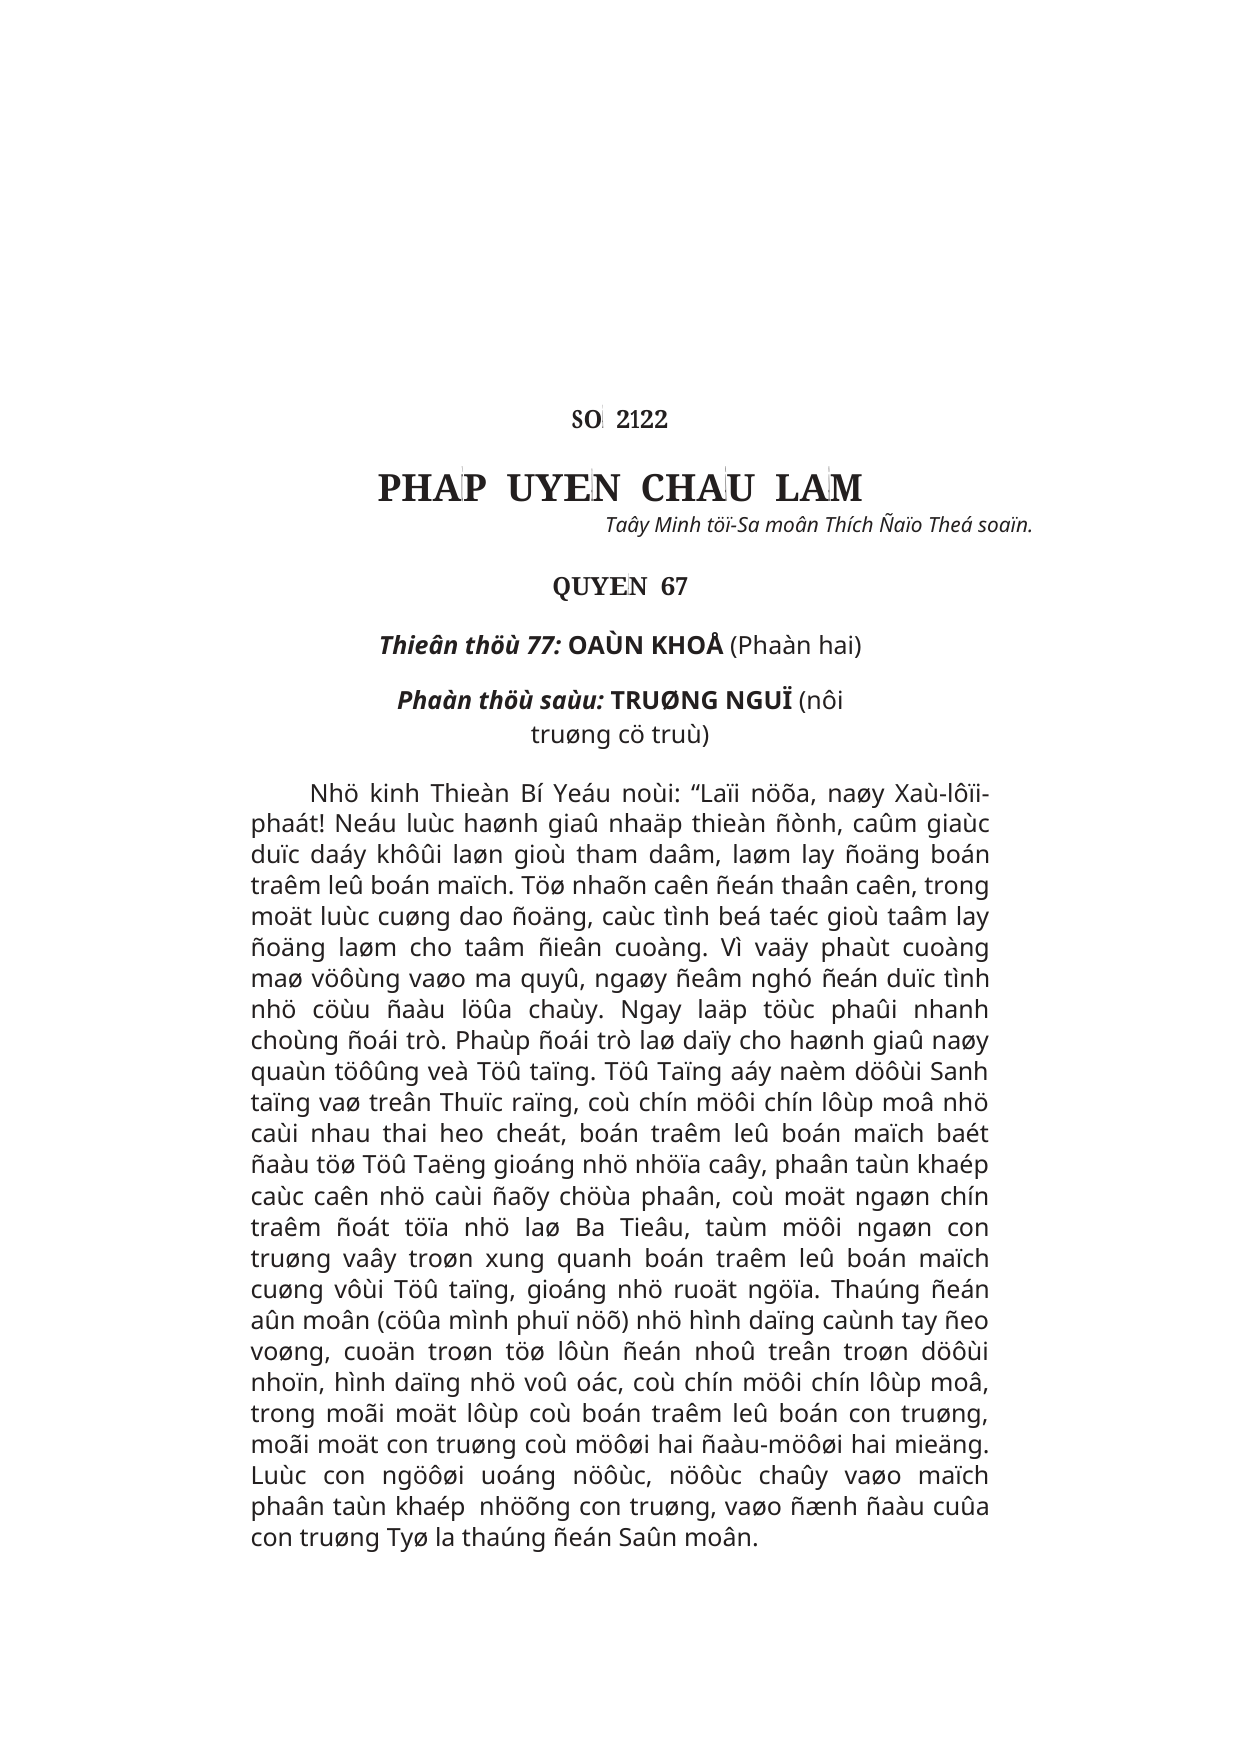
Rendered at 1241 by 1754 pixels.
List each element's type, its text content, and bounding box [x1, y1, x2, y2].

text Taây Minh töï-Sa moân Thích Ñaïo Theá soaïn. [605, 512, 1092, 537]
text QUYEÅN 67 [371, 569, 869, 603]
text SOÁ 2122 [371, 401, 869, 436]
text Nhö kinh Thieàn Bí Yeáu noùi: “Laïi nöõa, naøy Xaù-lôïi-phaát! Neáu luùc haønh giaû nhaäp thieàn ñònh, caûm giaùc duïc daáy khôûi laøn gioù tham daâm, laøm lay ñoäng boán traêm leû boán maïch. Töø nhaõn caên ñeán thaân caên, trong moät luùc cuøng dao ñoäng, caùc tình beá taéc gioù taâm lay ñoäng laøm cho taâm ñieân cuoàng. Vì vaäy phaùt cuoàng maø vöôùng vaøo ma quyû, ngaøy ñeâm nghó ñeán duïc tình nhö cöùu ñaàu löûa chaùy. Ngay laäp töùc phaûi nhanh choùng ñoái trò. Phaùp ñoái trò laø daïy cho haønh giaû naøy quaùn töôûng veà Töû taïng. Töû Taïng aáy naèm döôùi Sanh taïng vaø treân Thuïc raïng, coù chín möôi chín lôùp moâ nhö caùi nhau thai heo cheát, boán traêm leû boán maïch baét ñaàu töø Töû Taëng gioáng nhö nhöïa caây, phaân taùn khaép caùc caên nhö caùi ñaõy chöùa phaân, coù moät ngaøn chín traêm ñoát töïa nhö laø Ba Tieâu, taùm möôi ngaøn con truøng vaây troøn xung quanh boán traêm leû boán maïch cuøng vôùi Töû taïng, gioáng nhö ruoät ngöïa. Thaúng ñeán aûn moân (cöûa mình phuï nöõ) nhö hình daïng caùnh tay ñeo voøng, cuoän troøn töø lôùn ñeán nhoû treân troøn döôùi nhoïn, hình daïng nhö voû oác, coù chín möôi chín lôùp moâ, trong moãi moät lôùp coù boán traêm leû boán con truøng, moãi moät con truøng coù möôøi hai ñaàu-möôøi hai mieäng. Luùc con ngöôøi uoáng nöôùc, nöôùc chaûy vaøo maïch phaân taùn khaép nhöõng con truøng, vaøo ñænh ñaàu cuûa con truøng Tyø la thaúng ñeán Saûn moân. [250, 778, 990, 1554]
text Thieân thöù 77: OAÙN KHOÅ (Phaàn hai) [371, 628, 869, 662]
title PHAÙP UYEÅN CHAÂU LAÂM [371, 462, 869, 512]
text Phaàn thöù saùu: TRUØNG NGUÏ (nôi truøng cö truù) [371, 683, 869, 751]
